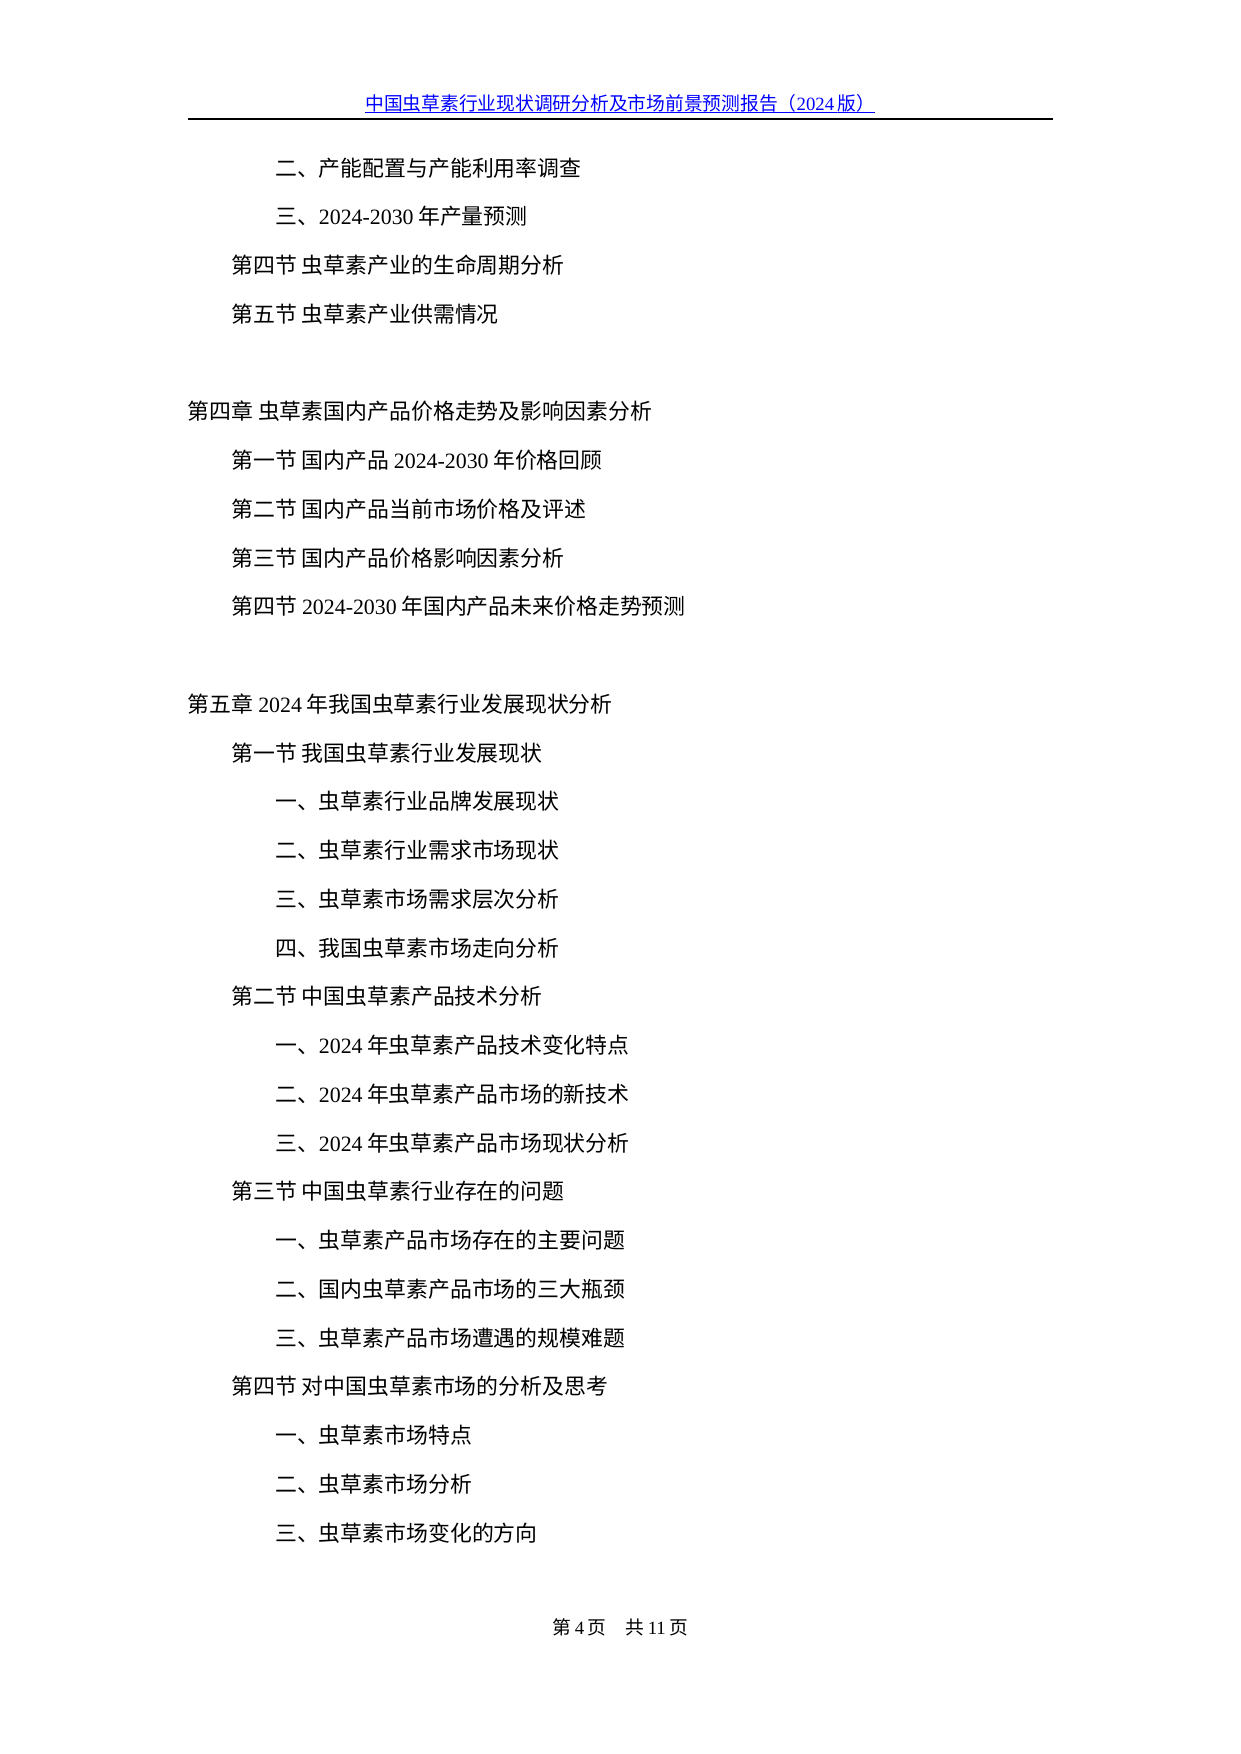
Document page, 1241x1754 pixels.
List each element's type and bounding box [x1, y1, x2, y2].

text [187, 150, 1053, 1548]
